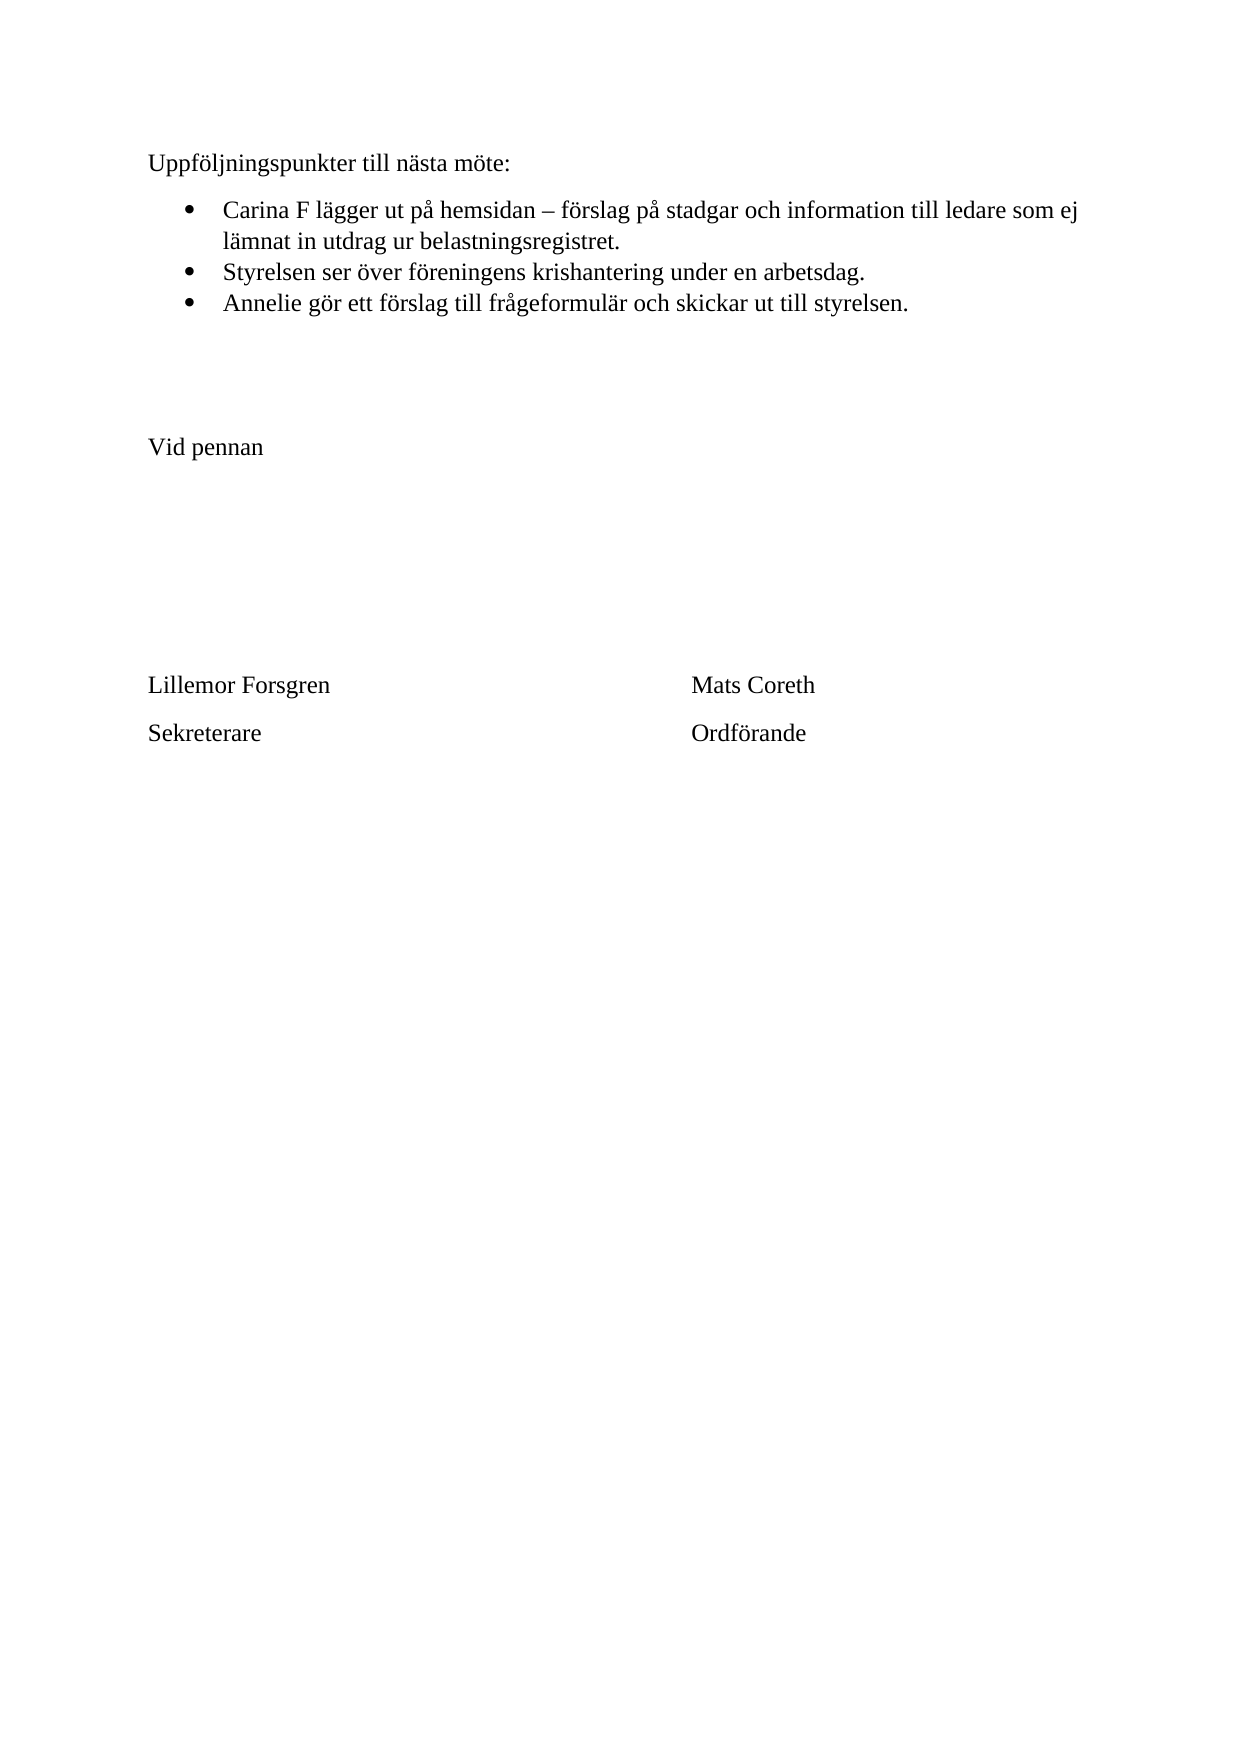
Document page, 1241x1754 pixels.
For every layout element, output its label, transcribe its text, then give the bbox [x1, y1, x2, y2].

list Styrelsen ser över föreningens krishantering under en arbetsdag. [185, 257, 1093, 286]
text Sekreterare Ordförande [148, 718, 1093, 747]
text Vid pennan [148, 432, 1093, 460]
list Carina F lägger ut på hemsidan – förslag på stadgar och information till ledare som ej lämnat in utdrag ur belastningsregistret. [185, 195, 1093, 255]
text Uppföljningspunkter till nästa möte: [148, 148, 1093, 176]
list Annelie gör ett förslag till frågeformulär och skickar ut till styrelsen. [185, 288, 1093, 317]
text Lillemor Forsgren Mats Coreth [148, 670, 1093, 699]
